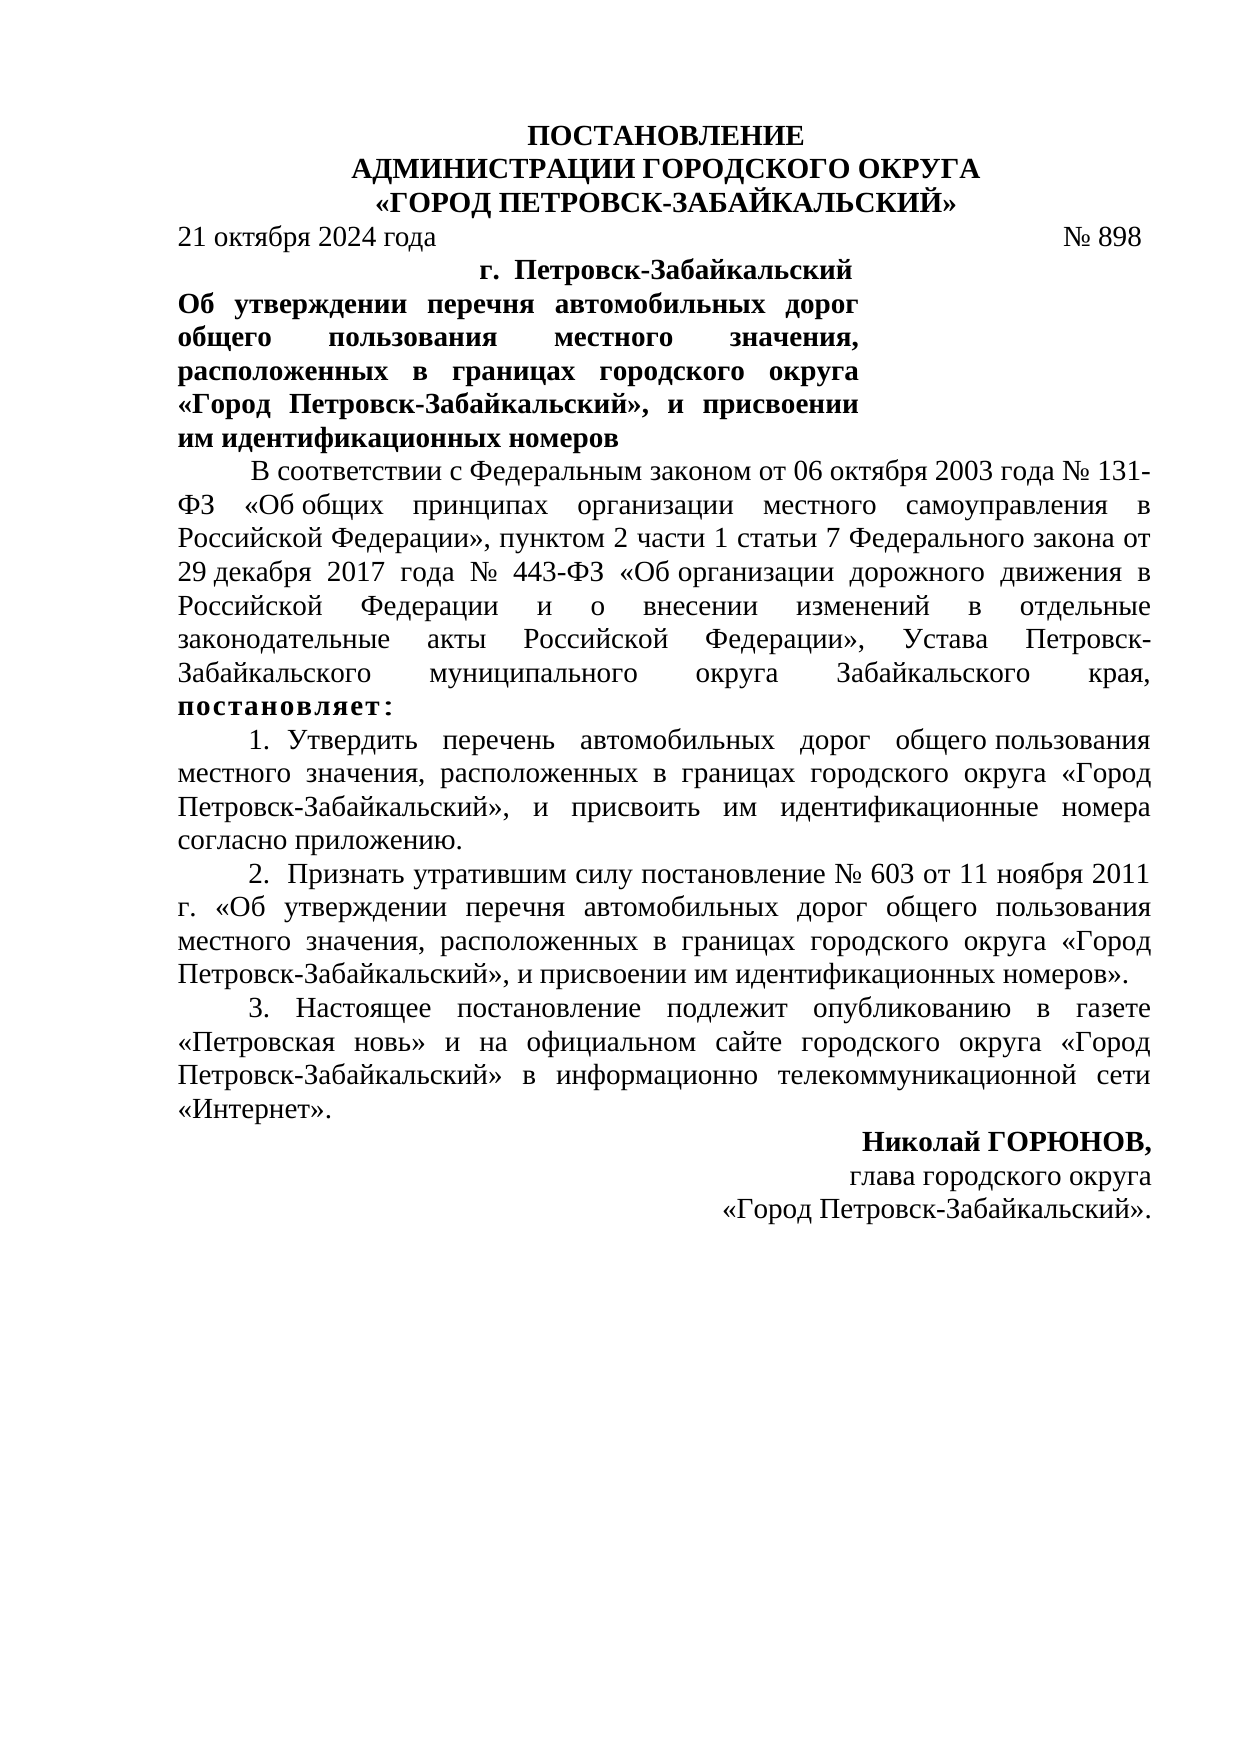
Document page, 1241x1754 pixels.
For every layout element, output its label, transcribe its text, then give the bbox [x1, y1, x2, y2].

text г. Петровск-Забайкальский [177, 252, 1155, 286]
text 2. Признать утратившим силу постановление № 603 от 11 ноября 2011 г. «Об утверждении перечня автомобильных дорог общего пользования местного значения, расположенных в границах городского округа «Город Петровск-Забайкальский», и присвоении им идентификационных номеров». [177, 856, 1152, 990]
text АДМИНИСТРАЦИИ ГОРОДСКОГО ОКРУГА [177, 152, 1155, 185]
text 3. Настоящее постановление подлежит опубликованию в газете «Петровская новь» и на официальном сайте городского округа «Город Петровск-Забайкальский» в информационно телекоммуникационной сети «Интернет». [177, 990, 1152, 1124]
text В соответствии с Федеральным законом от 06 октября 2003 года № 131-ФЗ «Об общих принципах организации местного самоуправления в Российской Федерации», пунктом 2 части 1 статьи 7 Федерального закона от 29 декабря 2017 года № 443-ФЗ «Об организации дорожного движения в Российской Федерации и о внесении изменений в отдельные законодательные акты Российской Федерации», Устава Петровск-Забайкальского муниципального округа Забайкальского края, постановляет: [177, 453, 1152, 722]
text 1. Утвердить перечень автомобильных дорог общего пользования местного значения, расположенных в границах городского округа «Город Петровск-Забайкальский», и присвоить им идентификационные номера согласно приложению. [177, 722, 1152, 856]
text «ГОРОД ПЕТРОВСК-ЗАБАЙКАЛЬСКИЙ» [177, 185, 1155, 219]
title глава городского округа [177, 1158, 1152, 1191]
title «Город Петровск-Забайкальский». [177, 1191, 1152, 1225]
text Николай ГОРЮНОВ, [177, 1124, 1152, 1158]
text Об утверждении перечня автомобильных дорог общего пользования местного значения, расположенных в границах городского округа «Город Петровск-Забайкальский», и присвоении им идентификационных номеров [177, 286, 859, 453]
text ПОСТАНОВЛЕНИЕ [177, 118, 1155, 152]
subtitle 21 октября 2024 года № 898 [177, 219, 1155, 252]
